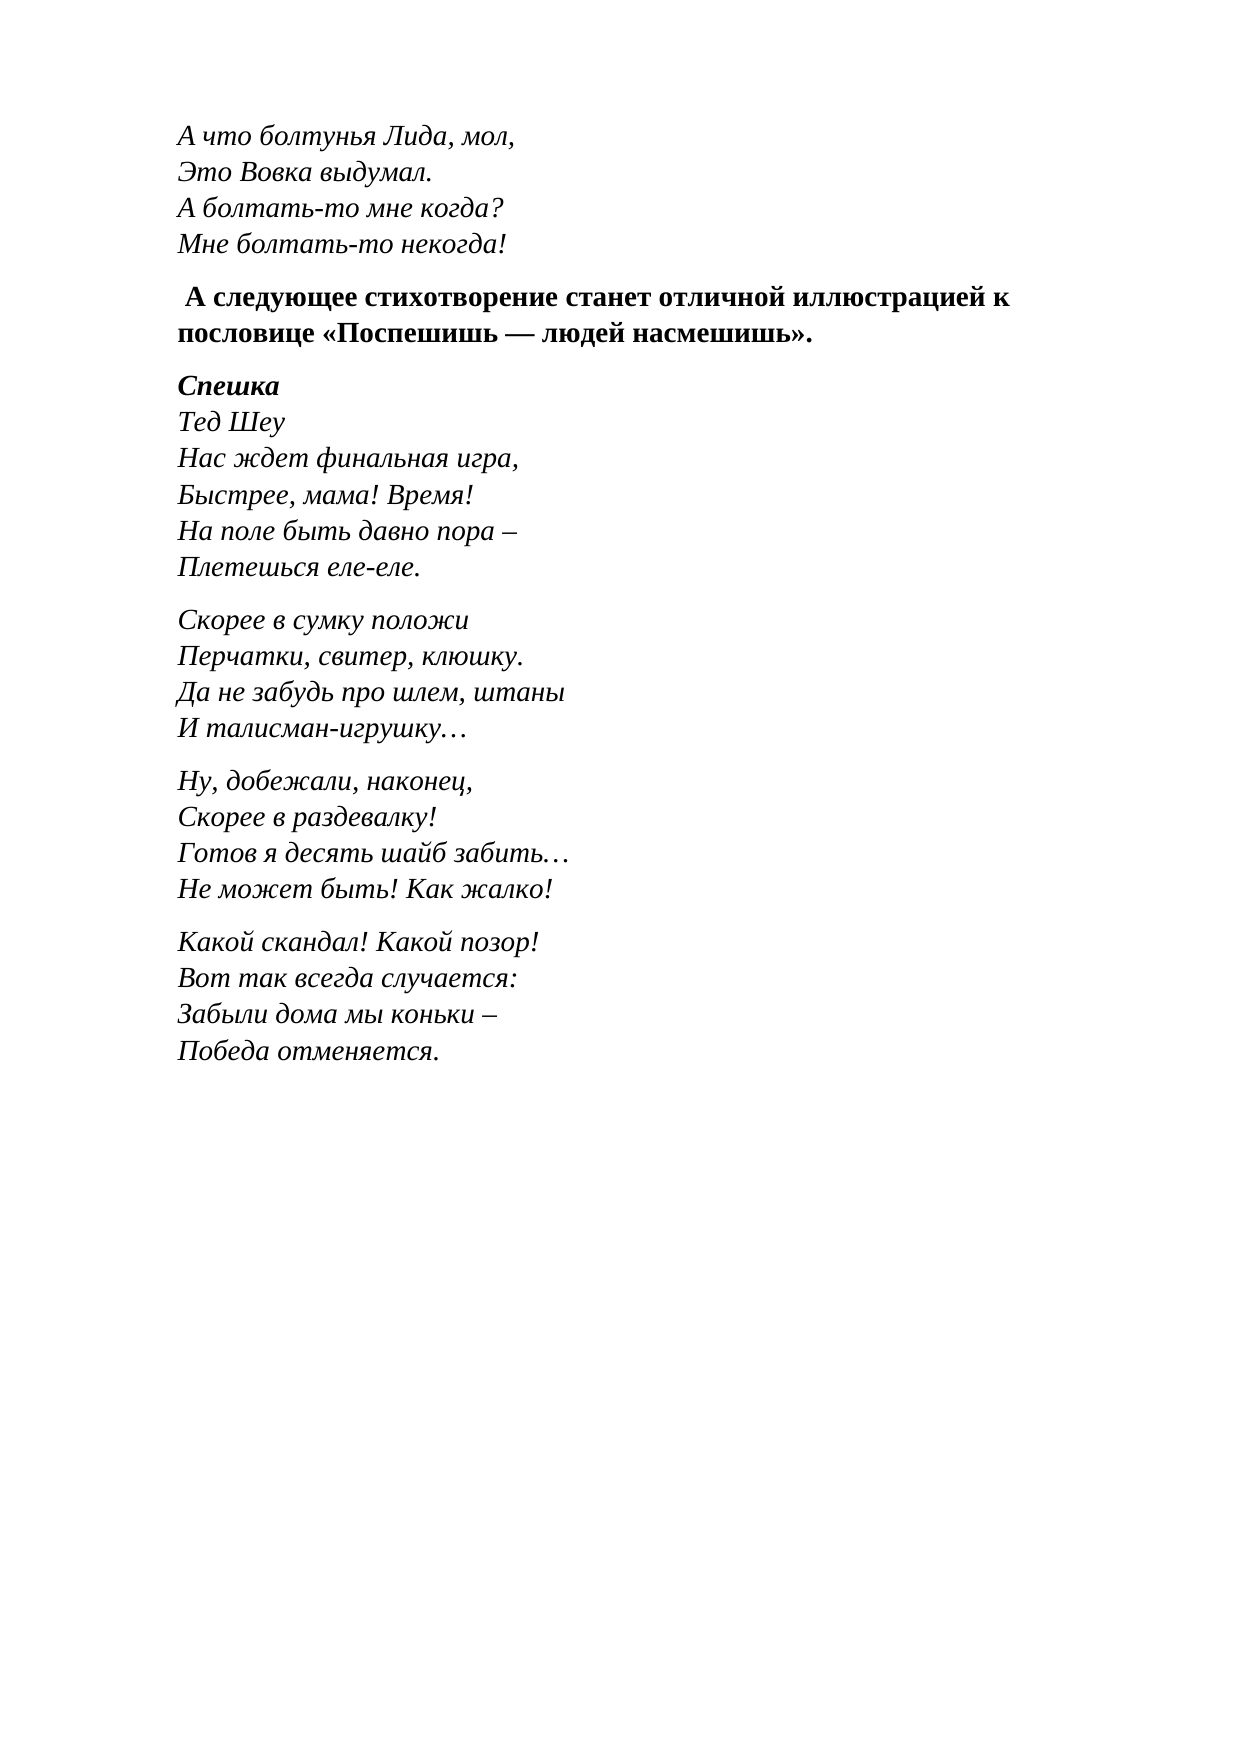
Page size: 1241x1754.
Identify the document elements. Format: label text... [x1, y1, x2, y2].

text Скорее в сумку положи Перчатки, свитер, клюшку. Да не забудь про шлем, штаны И талисман-игрушку… [177, 602, 1152, 744]
text Ну, добежали, наконец, Скорее в раздевалку! Готов я десять шайб забить… Не может быть! Как жалко! [177, 763, 1152, 905]
text А следующее стихотворение станет отличной иллюстрацией к пословице «Поспешишь — людей насмешишь». [177, 279, 1152, 349]
text Спешка Тед Шеу Нас ждет финальная игра, Быстрее, мама! Время! На поле быть давно пора – Плетешься еле-еле. [177, 368, 1152, 583]
text Какой скандал! Какой позор! Вот так всегда случается: Забыли дома мы коньки – Победа отменяется. [177, 924, 1152, 1066]
text А что болтунья Лида, мол, Это Вовка выдумал. А болтать-то мне когда? Мне болтать-то некогда! [177, 118, 1152, 260]
